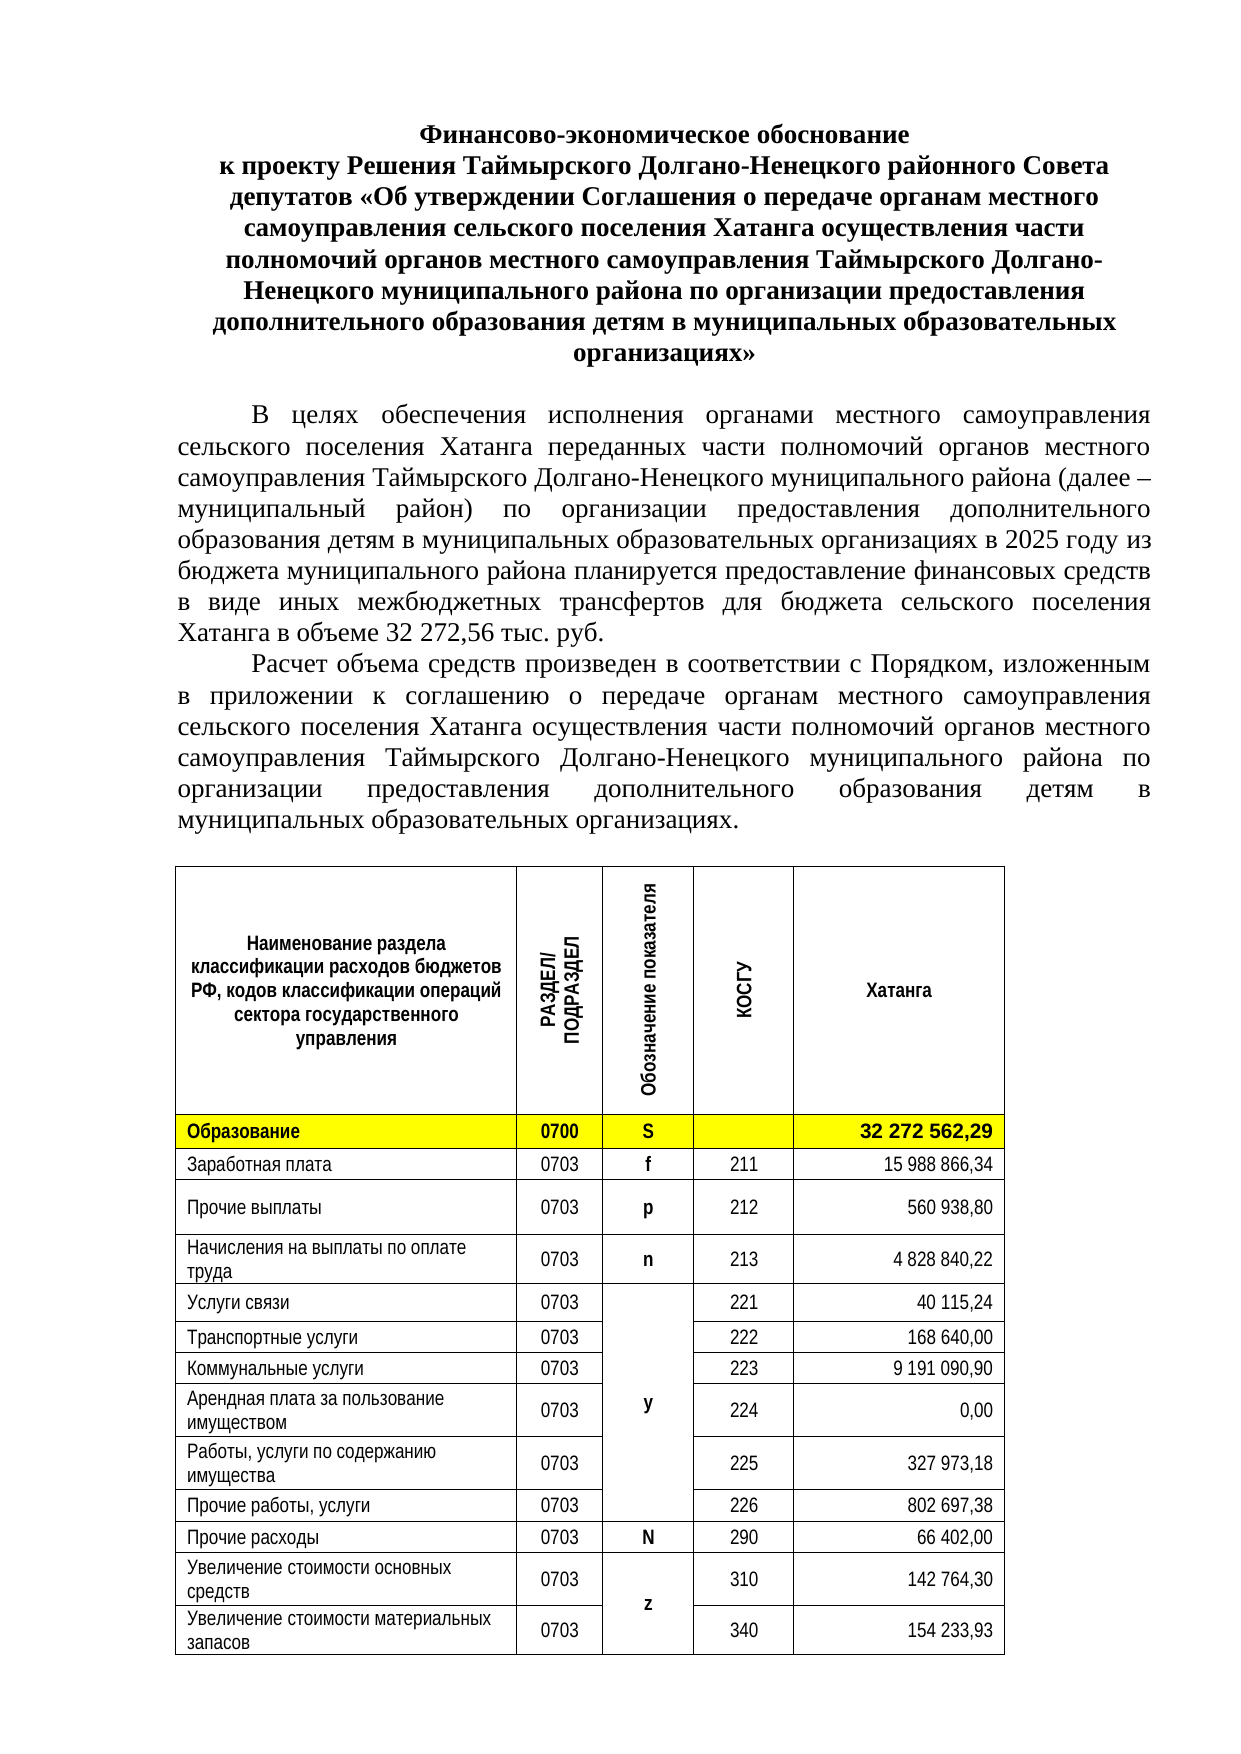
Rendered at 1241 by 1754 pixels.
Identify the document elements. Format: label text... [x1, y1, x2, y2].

table_cell 154 233,93 [794, 1606, 1004, 1654]
table_cell 9 191 090,90 [794, 1353, 1004, 1383]
table_cell f [603, 1149, 693, 1179]
table_cell Арендная плата за пользование имуществом [176, 1384, 516, 1436]
table_cell 4 828 840,22 [794, 1235, 1004, 1283]
table_cell 223 [694, 1353, 793, 1383]
text Финансово-экономическое обоснование [177, 118, 1152, 149]
table_cell 0703 [517, 1180, 602, 1234]
table_cell 0700 [517, 1115, 602, 1148]
table_cell 15 988 866,34 [794, 1149, 1004, 1179]
table_cell Коммунальные услуги [176, 1353, 516, 1383]
table_cell 0703 [517, 1437, 602, 1489]
table_cell 0703 [517, 1353, 602, 1383]
table_cell p [603, 1180, 693, 1234]
table_cell 225 [694, 1437, 793, 1489]
table_header КОСГУ [694, 867, 793, 1114]
table_cell Увеличение стоимости материальных запасов [176, 1606, 516, 1654]
table_cell Прочие работы, услуги [176, 1490, 516, 1521]
table_header Наименование раздела классификации расходов бюджетов РФ, кодов классификации операций сектора государственного управления [176, 867, 516, 1114]
table_cell 310 [694, 1553, 793, 1605]
table_cell Транспортные услуги [176, 1322, 516, 1352]
table_cell 32 272 562,29 [794, 1115, 1004, 1148]
table_cell S [603, 1115, 693, 1148]
table_header Обозначение показателя [603, 867, 693, 1114]
table_cell 0703 [517, 1606, 602, 1654]
text к проекту Решения Таймырского Долгано-Ненецкого районного Совета депутатов «Об утверждении Соглашения о передаче органам местного самоуправления сельского поселения Хатанга осуществления части полномочий органов местного самоуправления Таймырского Долгано-Ненецкого муниципального района по организации предоставления дополнительного образования детям в муниципальных образовательных организациях» [177, 149, 1152, 367]
table_header РАЗДЕЛ/ ПОДРАЗДЕЛ [517, 867, 602, 1114]
table_cell 0703 [517, 1284, 602, 1321]
table_cell Работы, услуги по содержанию имущества [176, 1437, 516, 1489]
table_cell 168 640,00 [794, 1322, 1004, 1352]
table_cell n [603, 1235, 693, 1283]
table_cell 0703 [517, 1235, 602, 1283]
table_cell [694, 1115, 793, 1148]
table_cell 224 [694, 1384, 793, 1436]
table_cell z [603, 1553, 693, 1654]
text Расчет объема средств произведен в соответствии с Порядком, изложенным в приложении к соглашению о передаче органам местного самоуправления сельского поселения Хатанга осуществления части полномочий органов местного самоуправления Таймырского Долгано-Ненецкого муниципального района по организации предоставления дополнительного образования детям в муниципальных образовательных организациях. [177, 648, 1152, 834]
table_cell 0703 [517, 1490, 602, 1521]
table_cell 211 [694, 1149, 793, 1179]
table_cell 40 115,24 [794, 1284, 1004, 1321]
table_cell 340 [694, 1606, 793, 1654]
table_cell 213 [694, 1235, 793, 1283]
table_cell 0703 [517, 1553, 602, 1605]
table_cell 0,00 [794, 1384, 1004, 1436]
table_cell Образование [176, 1115, 516, 1148]
table_cell 290 [694, 1522, 793, 1552]
table_cell 802 697,38 [794, 1490, 1004, 1521]
table_cell Прочие расходы [176, 1522, 516, 1552]
table_cell 327 973,18 [794, 1437, 1004, 1489]
table_cell 66 402,00 [794, 1522, 1004, 1552]
table_cell 142 764,30 [794, 1553, 1004, 1605]
table_cell Прочие выплаты [176, 1180, 516, 1234]
table_cell 0703 [517, 1384, 602, 1436]
table_cell Начисления на выплаты по оплате труда [176, 1235, 516, 1283]
table_cell Заработная плата [176, 1149, 516, 1179]
text В целях обеспечения исполнения органами местного самоуправления сельского поселения Хатанга переданных части полномочий органов местного самоуправления Таймырского Долгано-Ненецкого муниципального района (далее – муниципальный район) по организации предоставления дополнительного образования детям в муниципальных образовательных организациях в 2025 году из бюджета муниципального района планируется предоставление финансовых средств в виде иных межбюджетных трансфертов для бюджета сельского поселения Хатанга в объеме 32 272,56 тыс. руб. [177, 398, 1152, 648]
table_cell 212 [694, 1180, 793, 1234]
table_cell 0703 [517, 1149, 602, 1179]
table_cell N [603, 1522, 693, 1552]
table_cell 0703 [517, 1522, 602, 1552]
table_cell 222 [694, 1322, 793, 1352]
table_cell 560 938,80 [794, 1180, 1004, 1234]
table_header Хатанга [794, 867, 1004, 1114]
table_cell Увеличение стоимости основных средств [176, 1553, 516, 1605]
table_cell Услуги связи [176, 1284, 516, 1321]
table_cell 221 [694, 1284, 793, 1321]
table_cell y [603, 1284, 693, 1521]
table_cell 0703 [517, 1322, 602, 1352]
table_cell 226 [694, 1490, 793, 1521]
